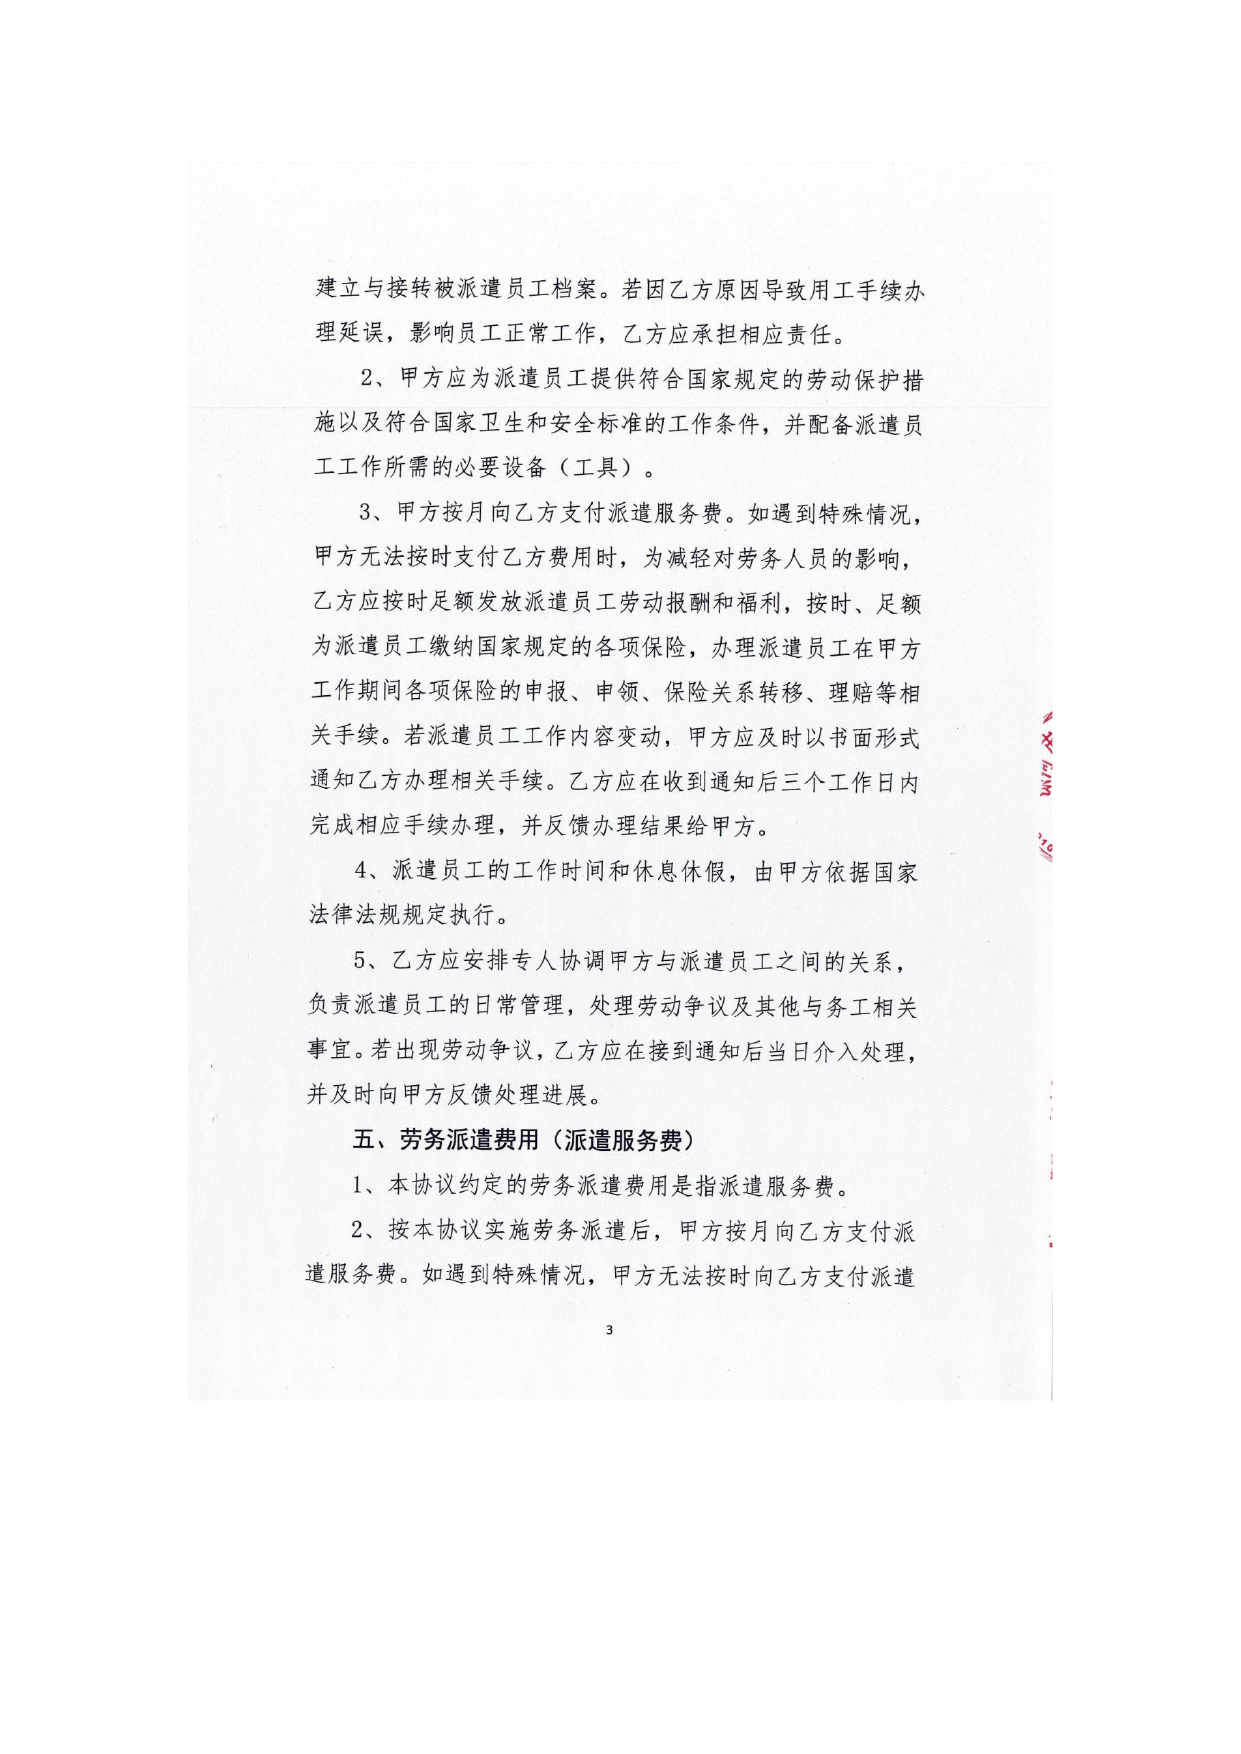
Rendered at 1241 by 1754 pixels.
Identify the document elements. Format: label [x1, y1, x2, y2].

picture [187, 162, 1053, 1401]
